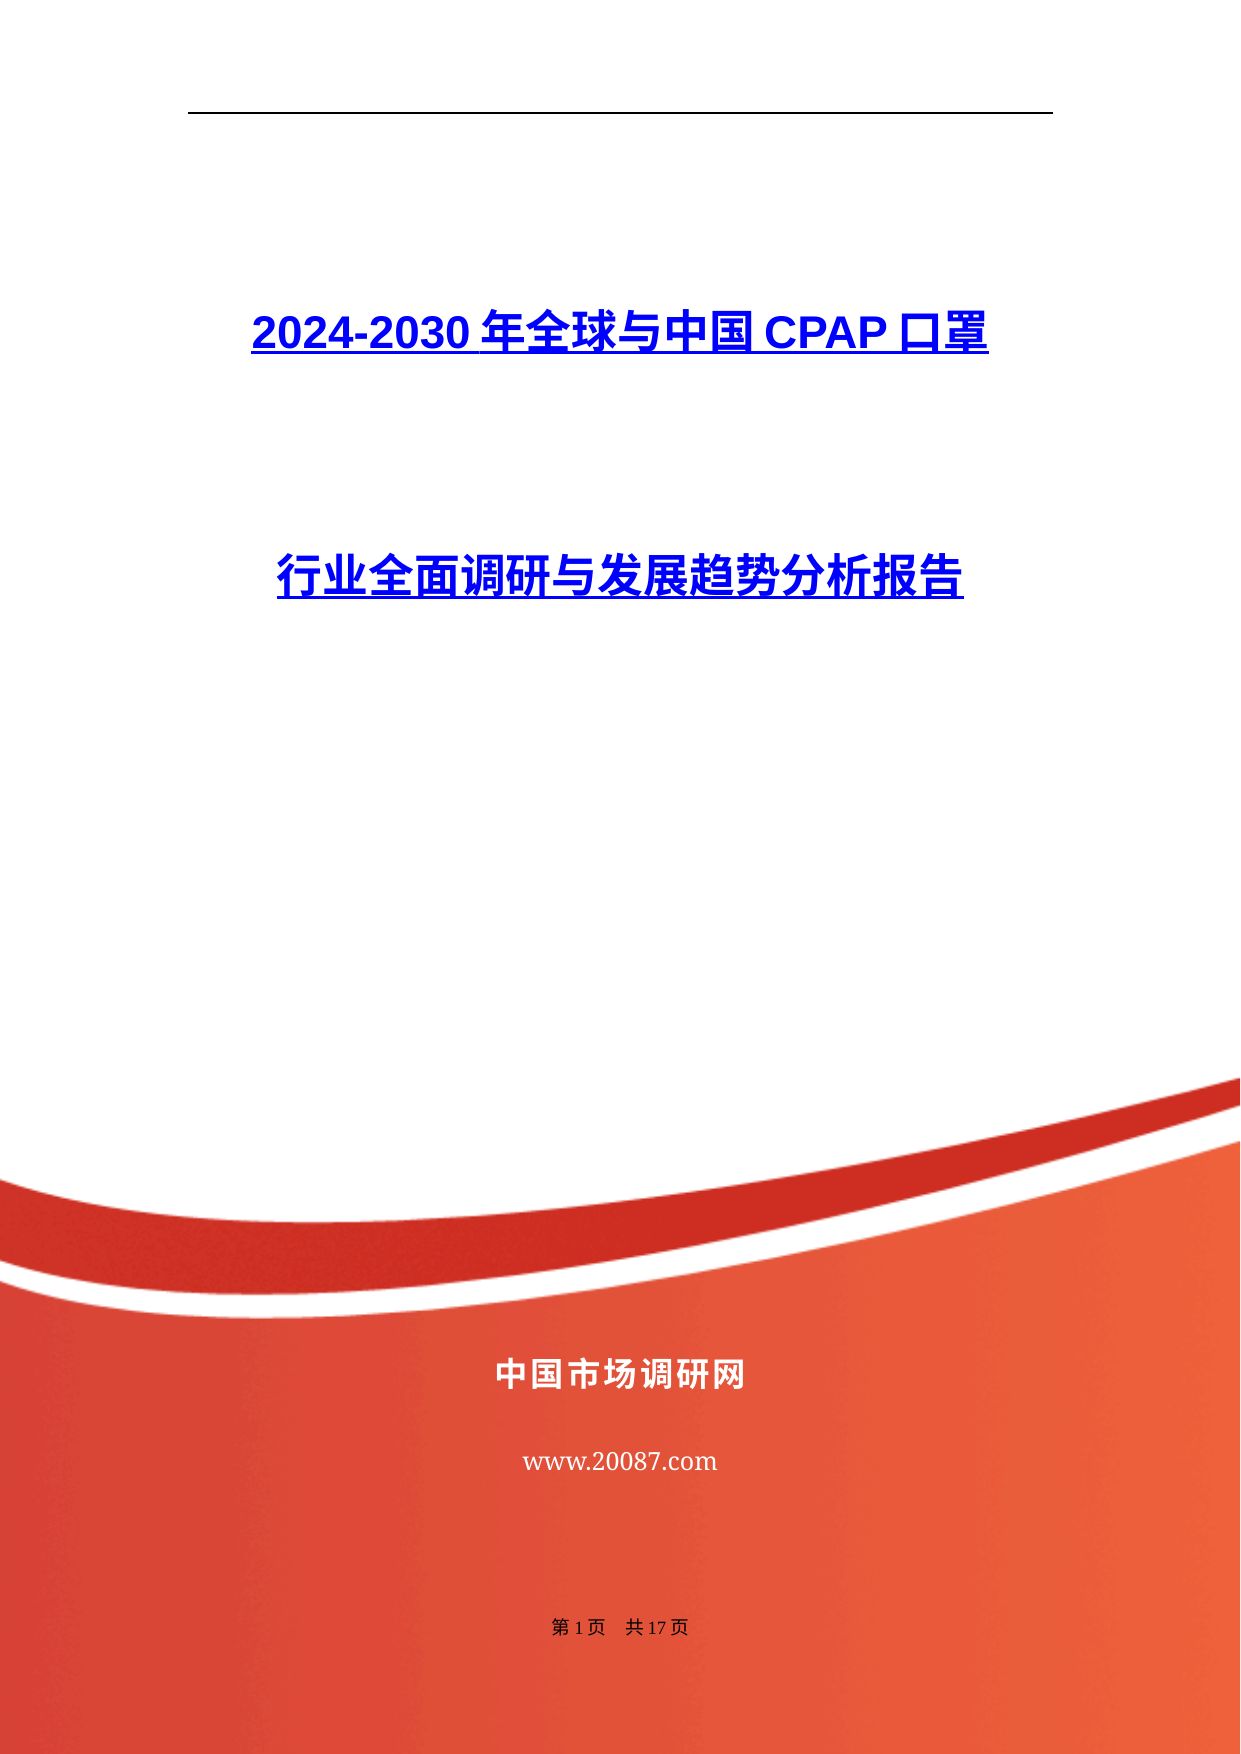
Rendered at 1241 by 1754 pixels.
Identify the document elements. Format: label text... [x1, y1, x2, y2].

picture [0, 1006, 1241, 1754]
table_header 2024-2030年全球与中国CPAP口罩行业全面调研与发展趋势分析报告 [188, 207, 1053, 773]
subtitle 中国市场调研网 [187, 1339, 1053, 1404]
text www.20087.com [187, 1428, 1053, 1493]
